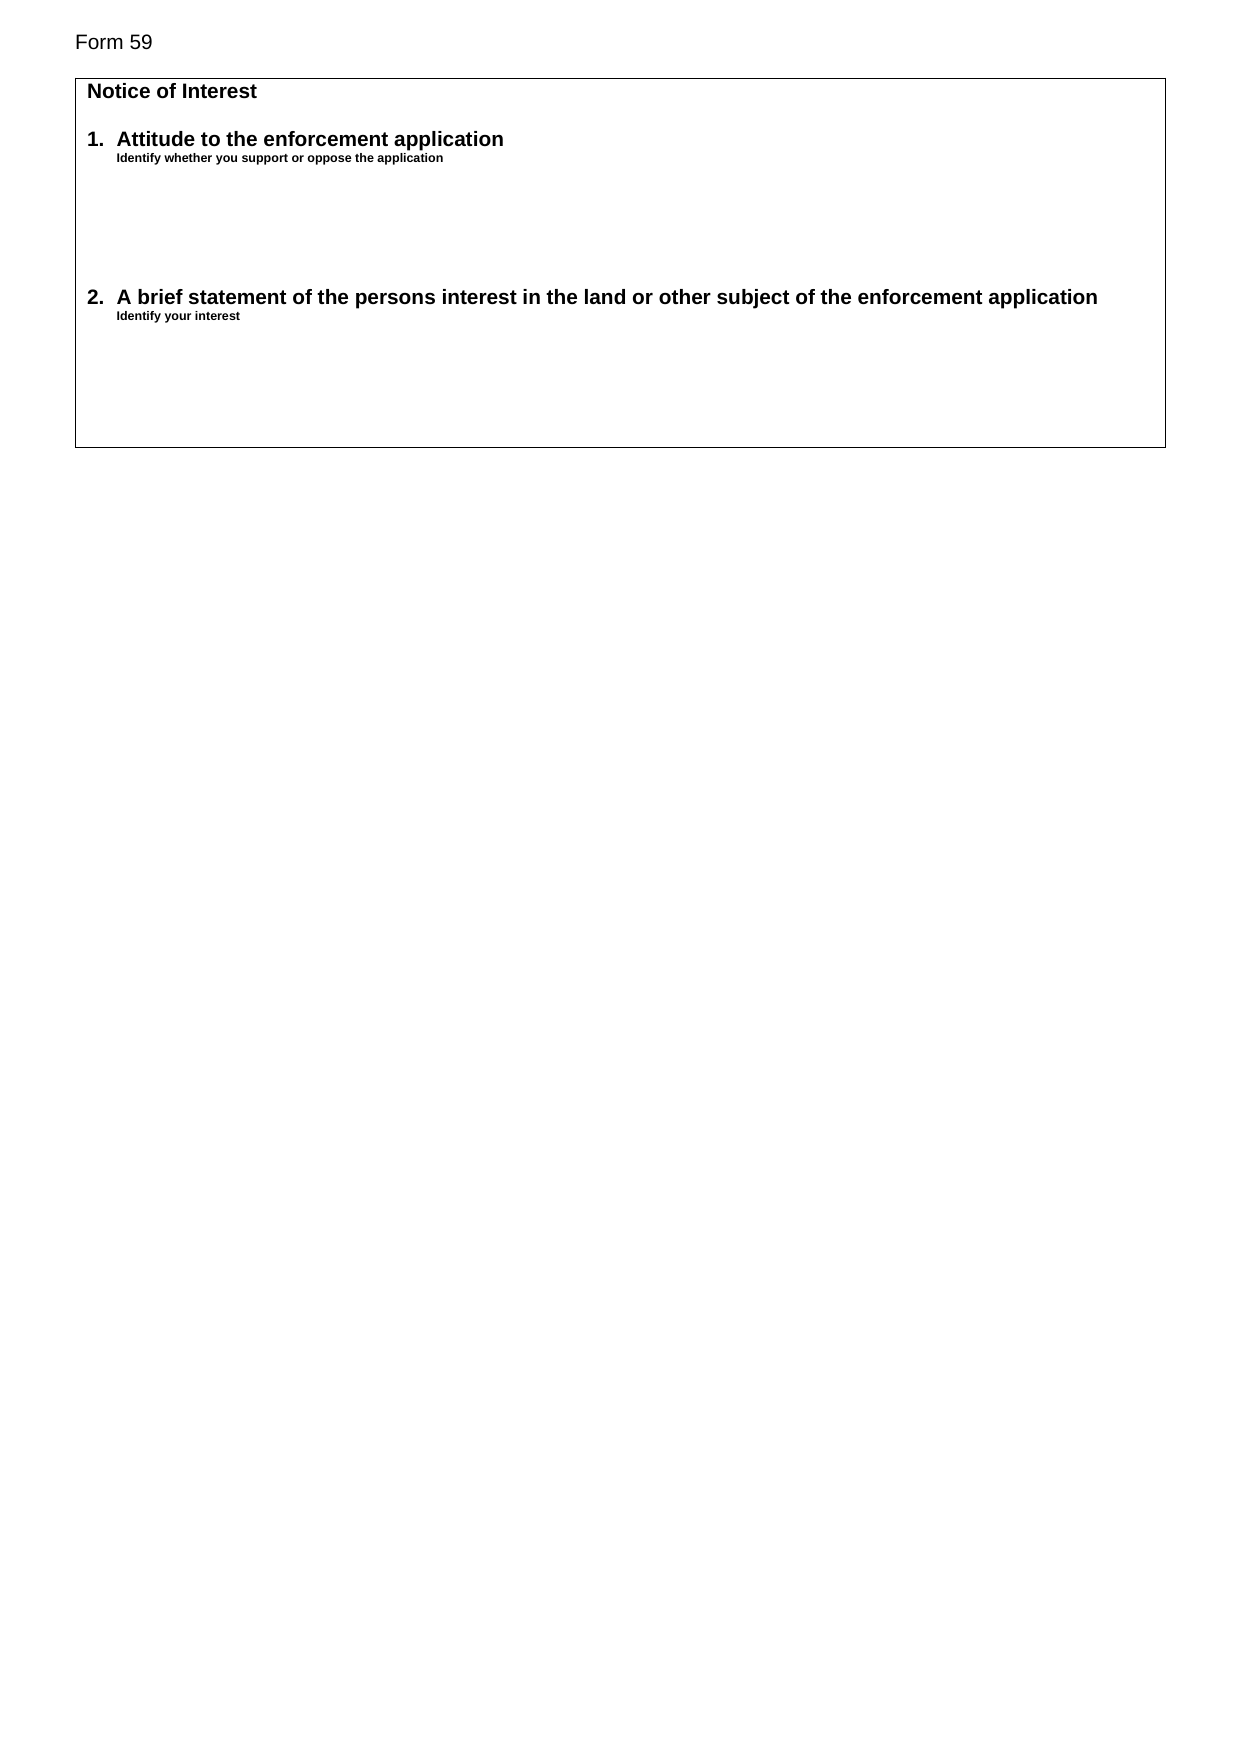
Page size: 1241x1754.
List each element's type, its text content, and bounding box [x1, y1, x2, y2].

table_header Notice of Interest Attitude to the enforcement application Identify whether you support or oppose the application A brief statement of the persons interest in the land or other subject of the enforcement application Identify your interest [76, 79, 1165, 447]
